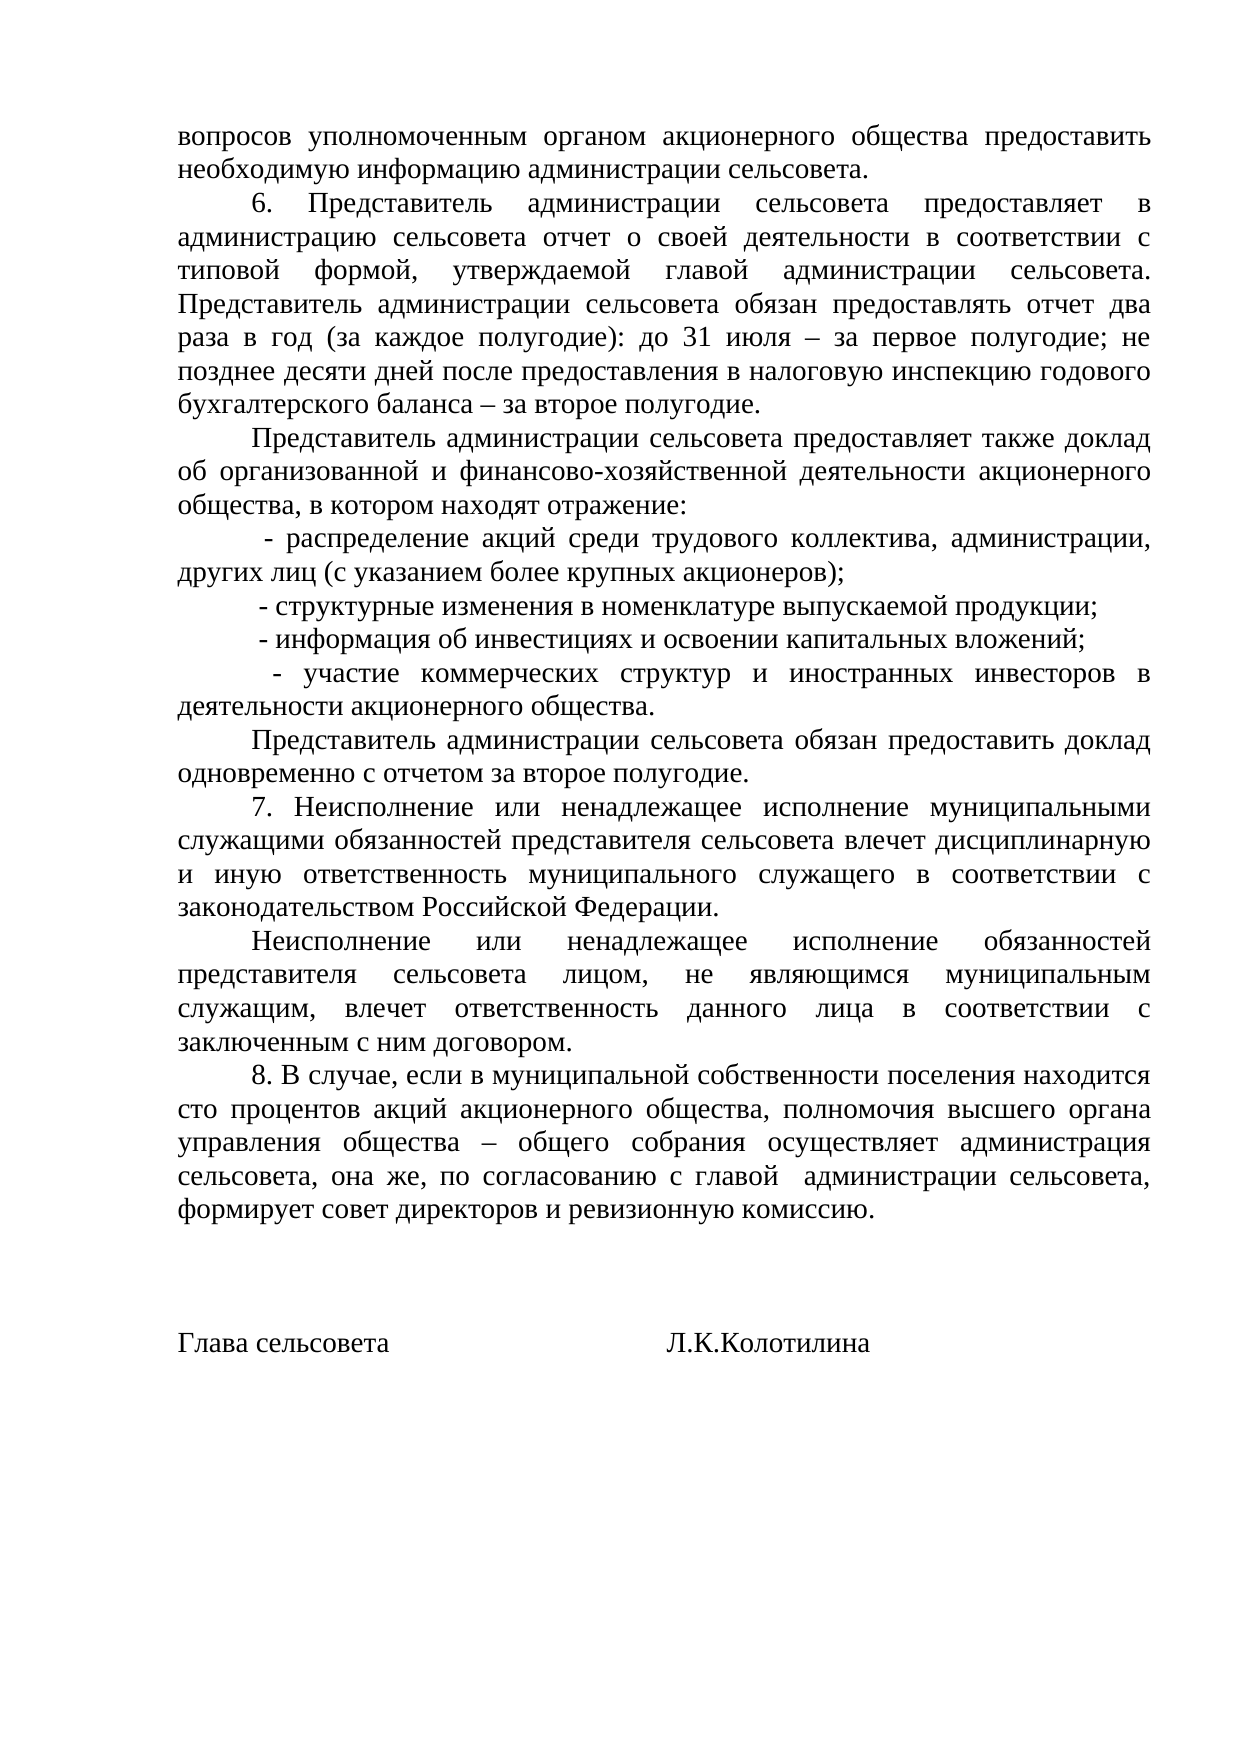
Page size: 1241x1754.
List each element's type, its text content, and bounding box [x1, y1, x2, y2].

text - участие коммерческих структур и иностранных инвесторов в деятельности акционерного общества. [177, 655, 1152, 722]
text - информация об инвестициях и освоении капитальных вложений; [177, 621, 1152, 655]
text 7. Неисполнение или ненадлежащее исполнение муниципальными служащими обязанностей представителя сельсовета влечет дисциплинарную и иную ответственность муниципального служащего в соответствии с законодательством Российской Федерации. [177, 789, 1152, 923]
text - распределение акций среди трудового коллектива, администрации, других лиц (с указанием более крупных акционеров); [177, 521, 1152, 588]
text Неисполнение или ненадлежащее исполнение обязанностей представителя сельсовета лицом, не являющимся муниципальным служащим, влечет ответственность данного лица в соответствии с заключенным с ним договором. [177, 923, 1152, 1057]
text 8. В случае, если в муниципальной собственности поселения находится сто процентов акций акционерного общества, полномочия высшего органа управления общества – общего собрания осуществляет администрация сельсовета, она же, по согласованию с главой администрации сельсовета, формирует совет директоров и ревизионную комиссию. [177, 1057, 1152, 1225]
text Представитель администрации сельсовета предоставляет также доклад об организованной и финансово-хозяйственной деятельности акционерного общества, в котором находят отражение: [177, 420, 1152, 521]
text - структурные изменения в номенклатуре выпускаемой продукции; [177, 588, 1152, 621]
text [177, 118, 1152, 185]
text Глава сельсовета Л.К.Колотилина [177, 1326, 1152, 1359]
text 6. Представитель администрации сельсовета предоставляет в администрацию сельсовета отчет о своей деятельности в соответствии с типовой формой, утверждаемой главой администрации сельсовета. Представитель администрации сельсовета обязан предоставлять отчет два раза в год (за каждое полугодие): до 31 июля – за первое полугодие; не позднее десяти дней после предоставления в налоговую инспекцию годового бухгалтерского баланса – за второе полугодие. [177, 185, 1152, 420]
text Представитель администрации сельсовета обязан предоставить доклад одновременно с отчетом за второе полугодие. [177, 722, 1152, 789]
